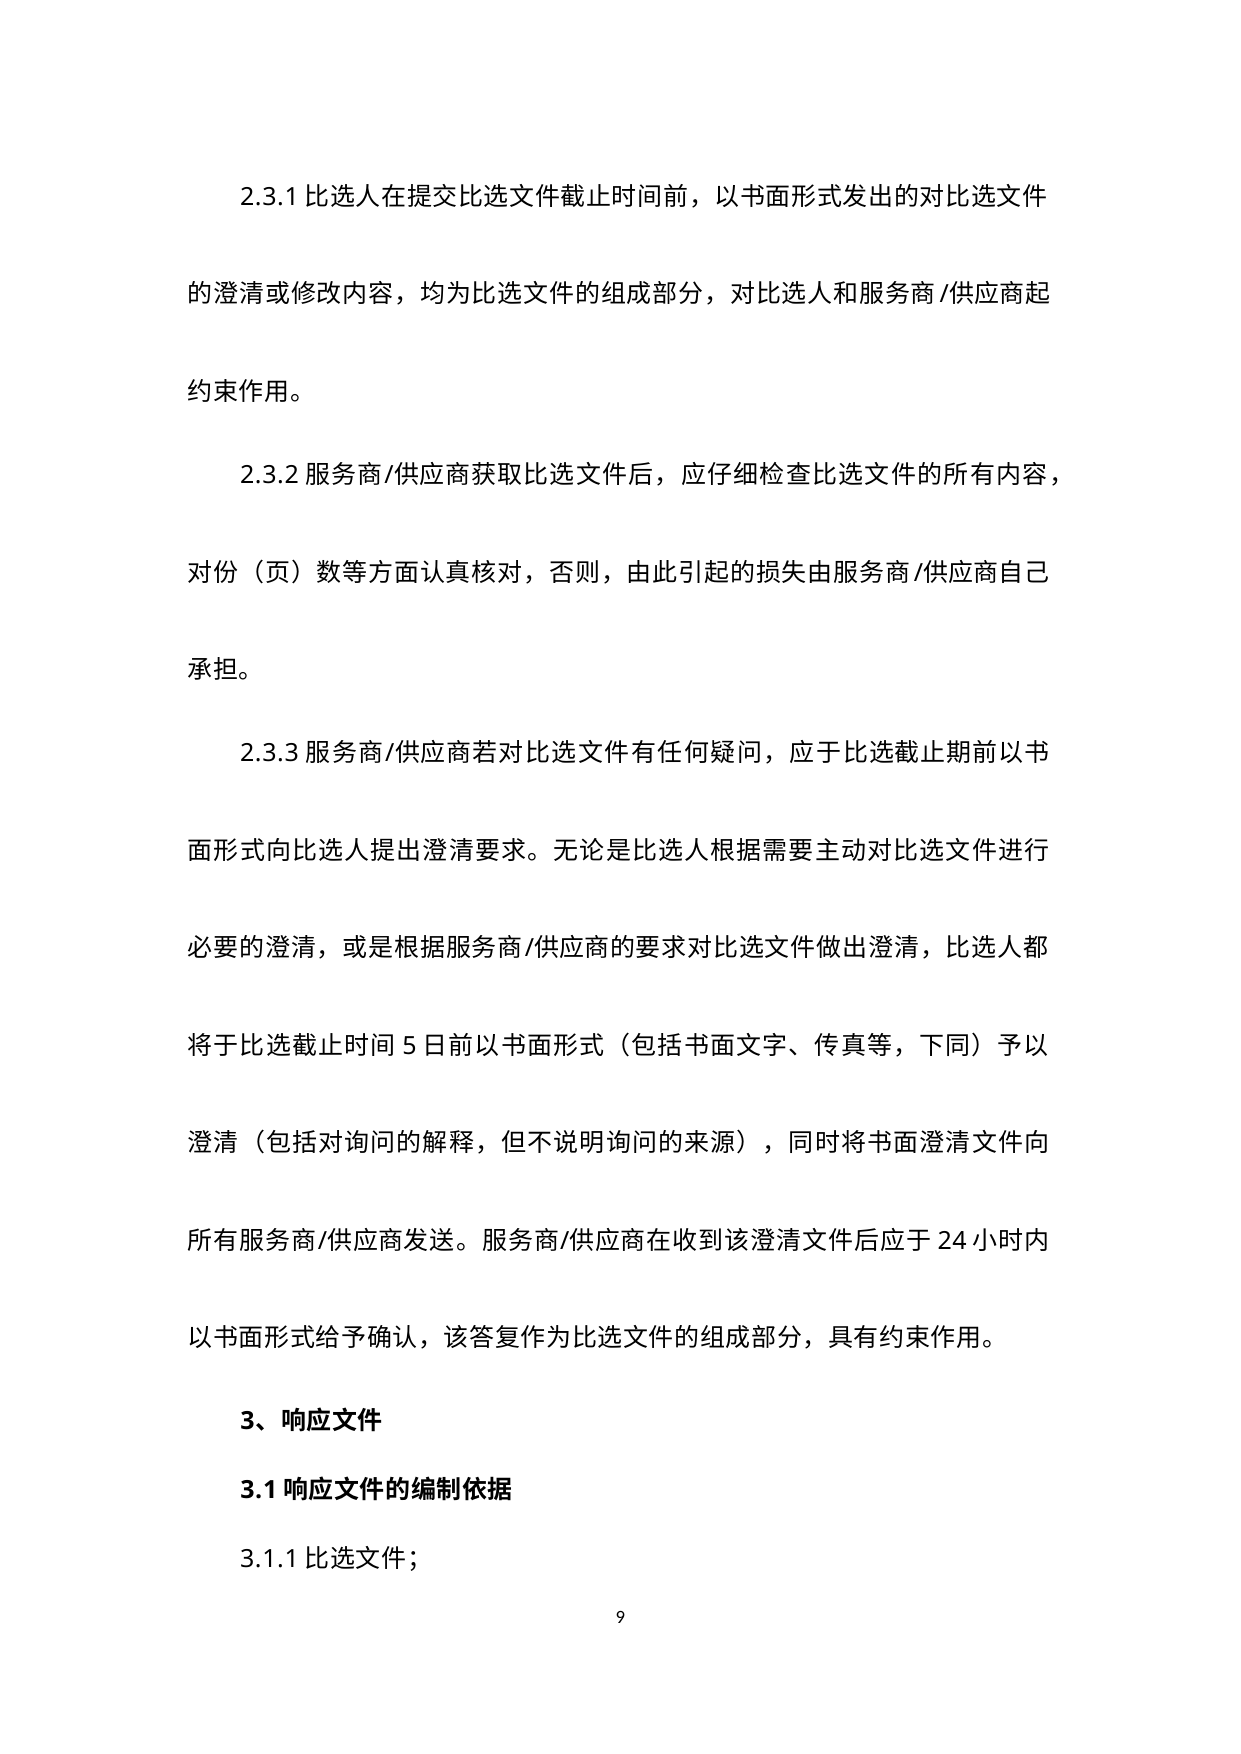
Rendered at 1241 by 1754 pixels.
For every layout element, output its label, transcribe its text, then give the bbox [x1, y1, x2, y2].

text 2.3.1比选人在提交比选文件截止时间前，以书面形式发出的对比选文件的澄清或修改内容，均为比选文件的组成部分，对比选人和服务商/供应商起约束作用。 [187, 162, 1050, 422]
text 2.3.3服务商/供应商若对比选文件有任何疑问，应于比选截止期前以书面形式向比选人提出澄清要求。无论是比选人根据需要主动对比选文件进行必要的澄清，或是根据服务商/供应商的要求对比选文件做出澄清，比选人都将于比选截止时间5日前以书面形式（包括书面文字、传真等，下同）予以澄清（包括对询问的解释，但不说明询问的来源），同时将书面澄清文件向所有服务商/供应商发送。服务商/供应商在收到该澄清文件后应于24小时内以书面形式给予确认，该答复作为比选文件的组成部分，具有约束作用。 [187, 718, 1050, 1368]
text 3.1响应文件的编制依据 [187, 1469, 1050, 1506]
text 3、响应文件 [187, 1386, 1024, 1451]
text 2.3.2服务商/供应商获取比选文件后，应仔细检查比选文件的所有内容，对份（页）数等方面认真核对，否则，由此引起的损失由服务商/供应商自己承担。 [187, 440, 1050, 700]
text 3.1.1比选文件； [187, 1524, 1050, 1589]
